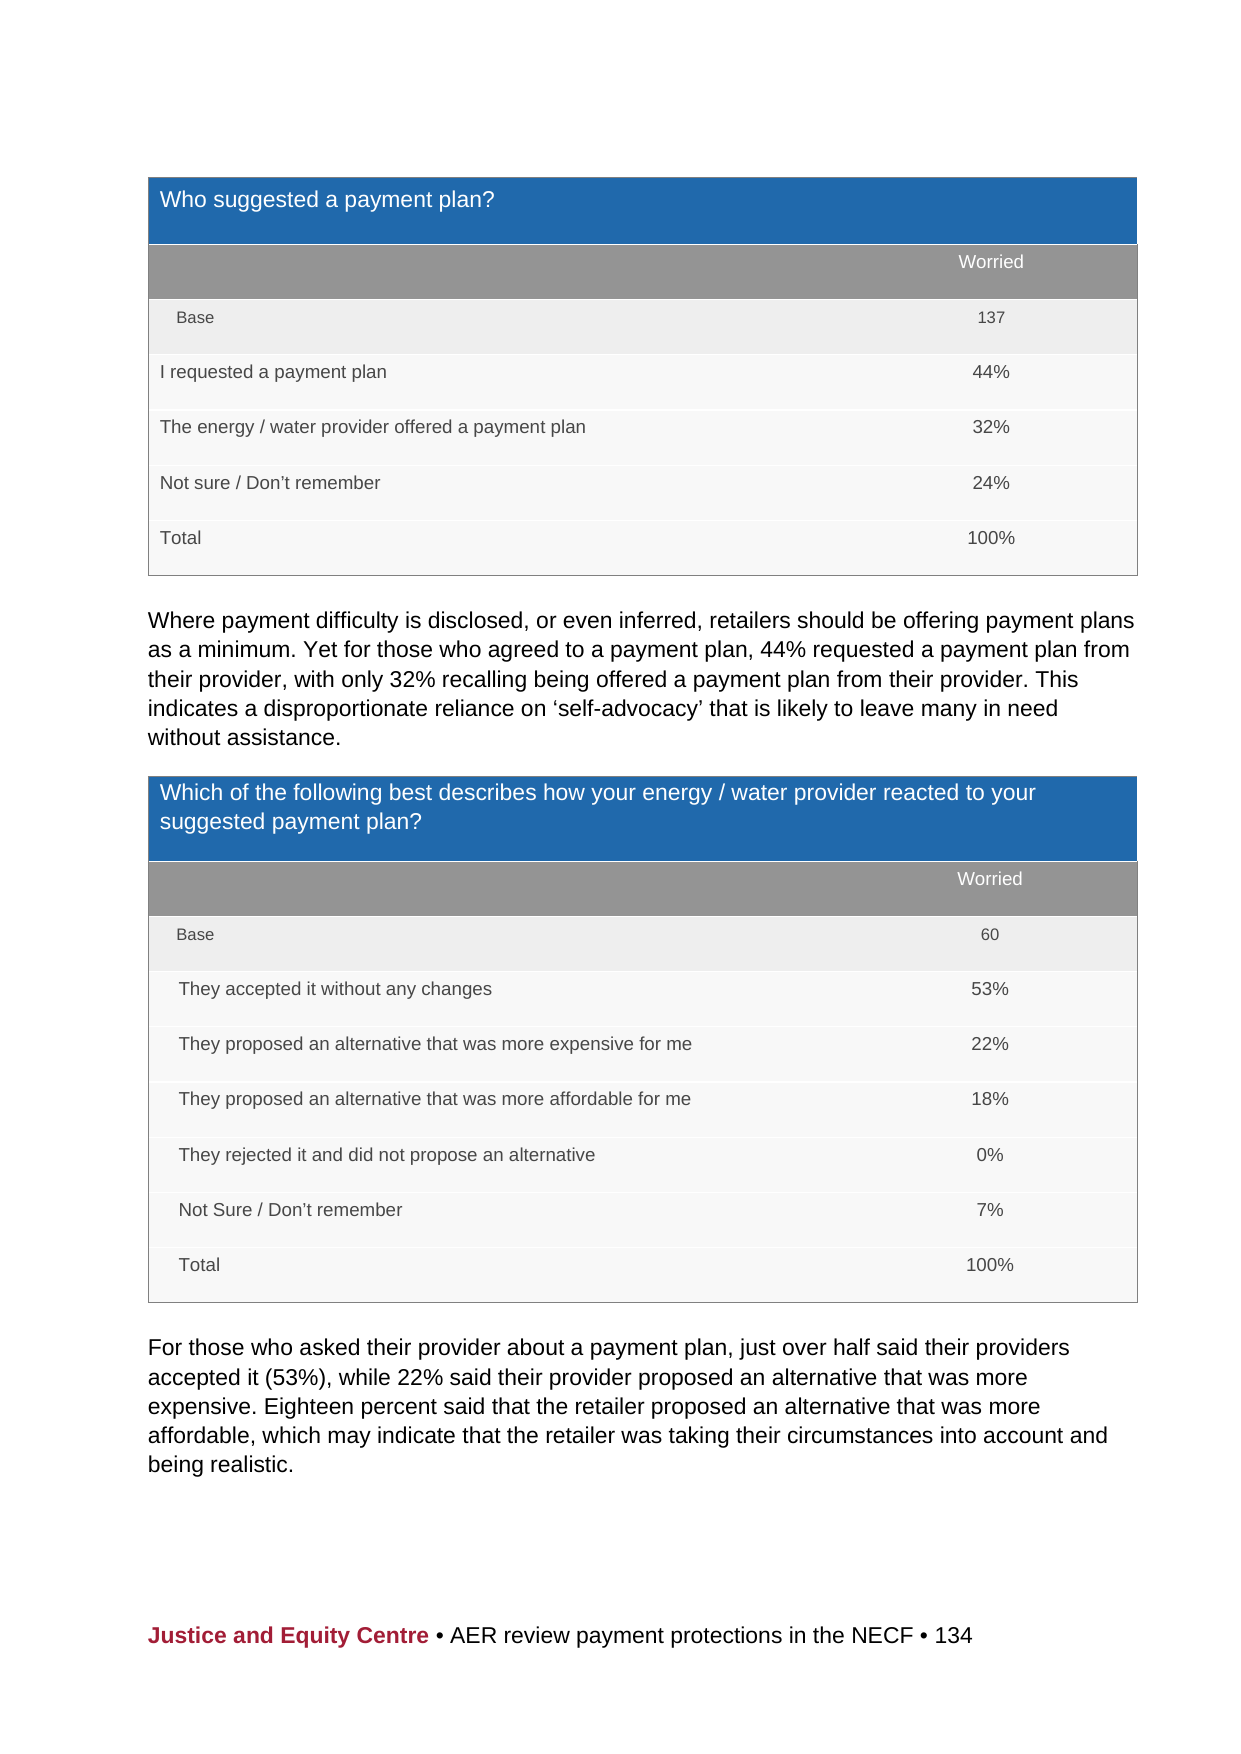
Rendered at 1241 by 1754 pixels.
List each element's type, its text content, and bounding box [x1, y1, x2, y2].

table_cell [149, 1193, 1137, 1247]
text Where payment difficulty is disclosed, or even inferred, retailers should be offering payment plans as a minimum. Yet for those who agreed to a payment plan, 44% requested a payment plan from their provider, with only 32% recalling being offered a payment plan from their provider. This indicates a disproportionate reliance on ‘self-advocacy’ that is likely to leave many in need without assistance. [148, 576, 1137, 751]
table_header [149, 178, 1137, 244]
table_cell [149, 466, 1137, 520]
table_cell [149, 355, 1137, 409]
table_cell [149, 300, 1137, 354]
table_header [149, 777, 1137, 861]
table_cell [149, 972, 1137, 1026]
text For those who asked their provider about a payment plan, just over half said their providers accepted it (53%), while 22% said their provider proposed an alternative that was more expensive. Eighteen percent said that the retailer proposed an alternative that was more affordable, which may indicate that the retailer was taking their circumstances into account and being realistic. [148, 1303, 1137, 1478]
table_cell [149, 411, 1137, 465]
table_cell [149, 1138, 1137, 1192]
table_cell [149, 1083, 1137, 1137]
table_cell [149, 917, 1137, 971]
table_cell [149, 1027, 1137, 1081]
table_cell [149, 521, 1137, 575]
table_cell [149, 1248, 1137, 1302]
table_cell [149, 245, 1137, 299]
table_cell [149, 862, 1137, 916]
